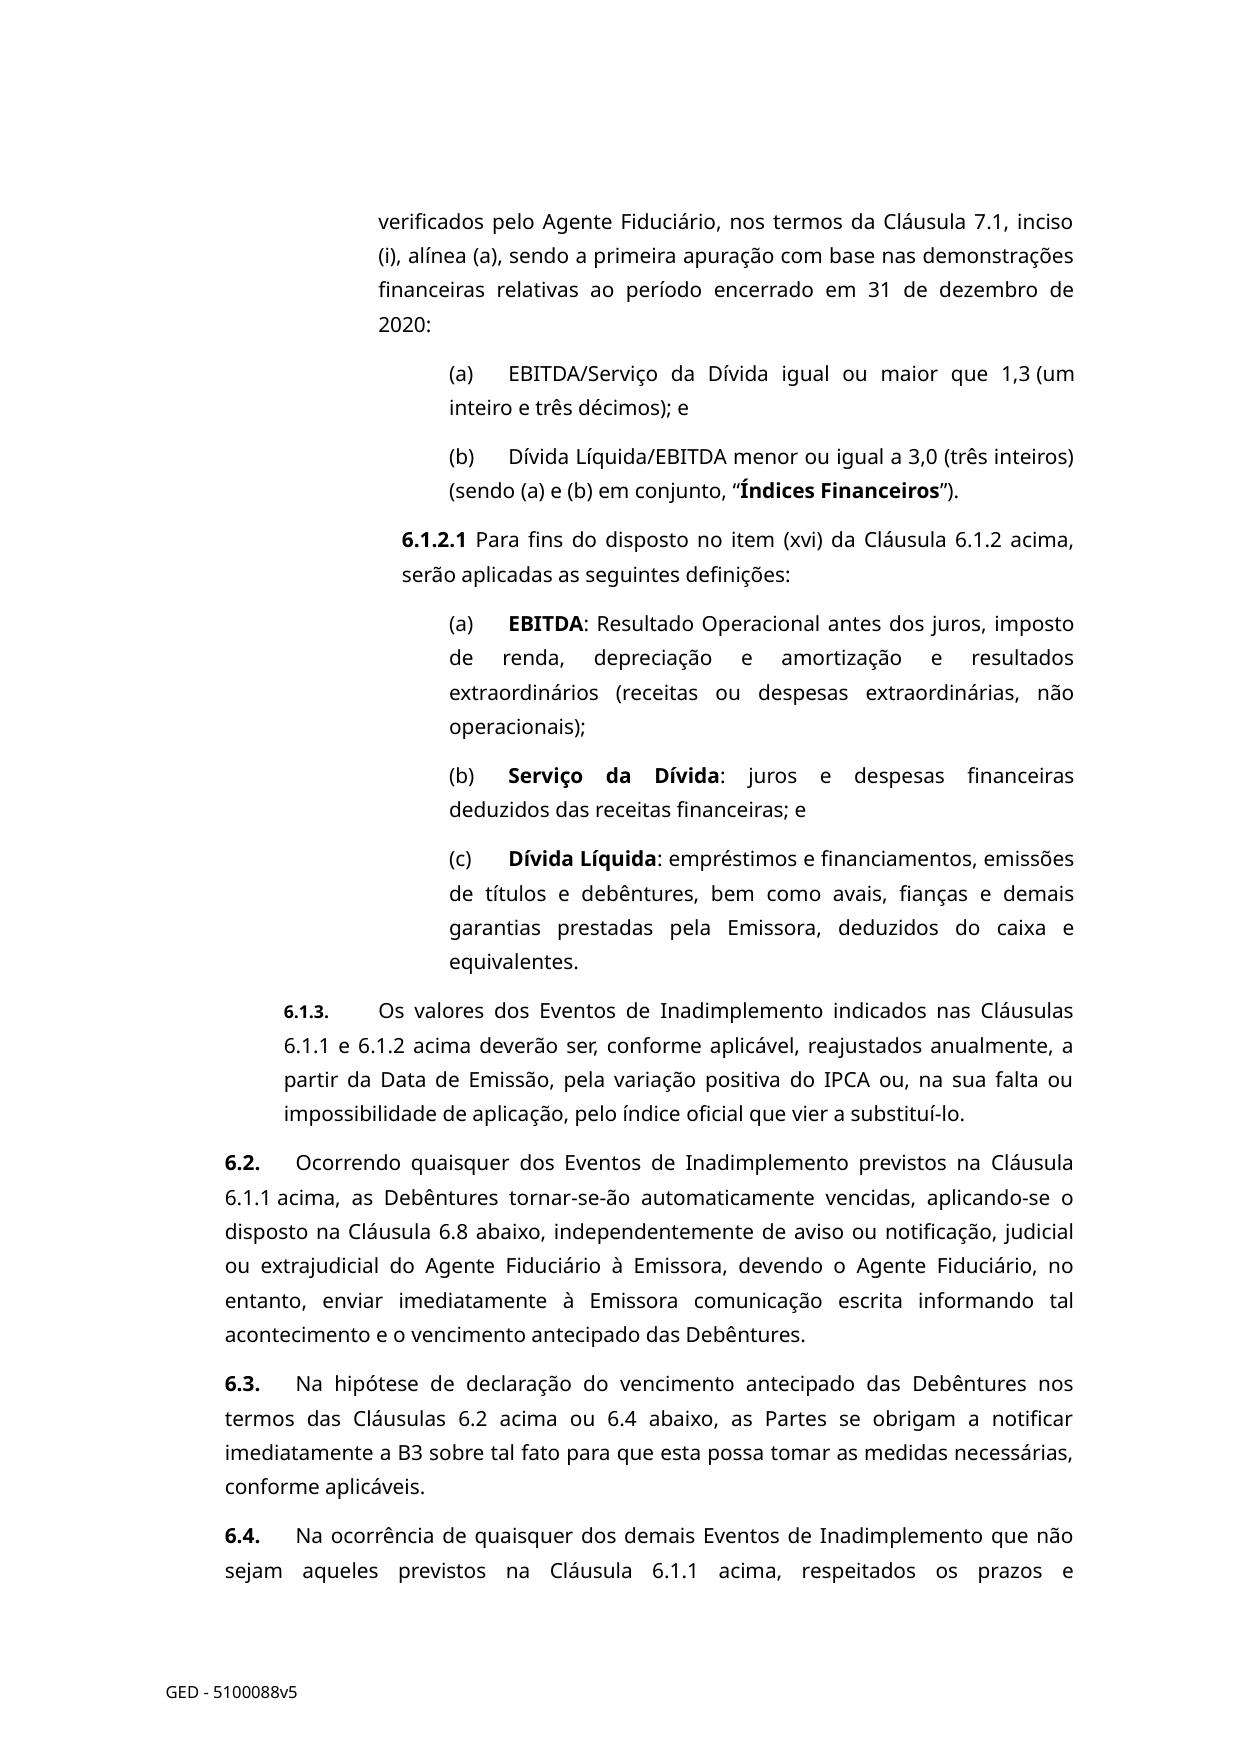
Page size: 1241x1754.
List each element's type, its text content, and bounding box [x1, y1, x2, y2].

text Serviço da Dívida: juros e despesas financeiras deduzidos das receitas financeiras; e [449, 761, 1075, 824]
text Dívida Líquida: empréstimos e financiamentos, emissões de títulos e debêntures, bem como avais, fianças e demais garantias prestadas pela Emissora, deduzidos do caixa e equivalentes. [449, 844, 1075, 976]
list EBITDA: Resultado Operacional antes dos juros, imposto de renda, depreciação e amortização e resultados extraordinários (receitas ou despesas extraordinárias, não operacionais); [449, 609, 1075, 740]
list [224, 1521, 1075, 1584]
list Os valores dos Eventos de Inadimplemento indicados nas Cláusulas 6.1.1 e 6.1.2 acima deverão ser, conforme aplicável, reajustados anualmente, a partir da Data de Emissão, pela variação positiva do IPCA ou, na sua falta ou impossibilidade de aplicação, pelo índice oficial que vier a substituí-lo. [283, 996, 1075, 1128]
list EBITDA/Serviço da Dívida igual ou maior que 1,3 (um inteiro e três décimos); e [449, 359, 1075, 422]
list 6.1.2.1 Para fins do disposto no item (xvi) da Cláusula 6.1.2 acima, serão aplicadas as seguintes definições: [402, 526, 1075, 588]
text Dívida Líquida/EBITDA menor ou igual a 3,0 (três inteiros) (sendo (a) e (b) em conjunto, “Índices Financeiros”). [449, 442, 1075, 505]
list Na hipótese de declaração do vencimento antecipado das Debêntures nos termos das Cláusulas 6.2 acima ou 6.4 abaixo, as Partes se obrigam a notificar imediatamente a B3 sobre tal fato para que esta possa tomar as medidas necessárias, conforme aplicáveis. [224, 1369, 1075, 1501]
list Ocorrendo quaisquer dos Eventos de Inadimplemento previstos na Cláusula 6.1.1 acima, as Debêntures tornar-se-ão automaticamente vencidas, aplicando-se o disposto na Cláusula 6.8 abaixo, independentemente de aviso ou notificação, judicial ou extrajudicial do Agente Fiduciário à Emissora, devendo o Agente Fiduciário, no entanto, enviar imediatamente à Emissora comunicação escrita informando tal acontecimento e o vencimento antecipado das Debêntures. [224, 1148, 1075, 1349]
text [378, 207, 1075, 338]
